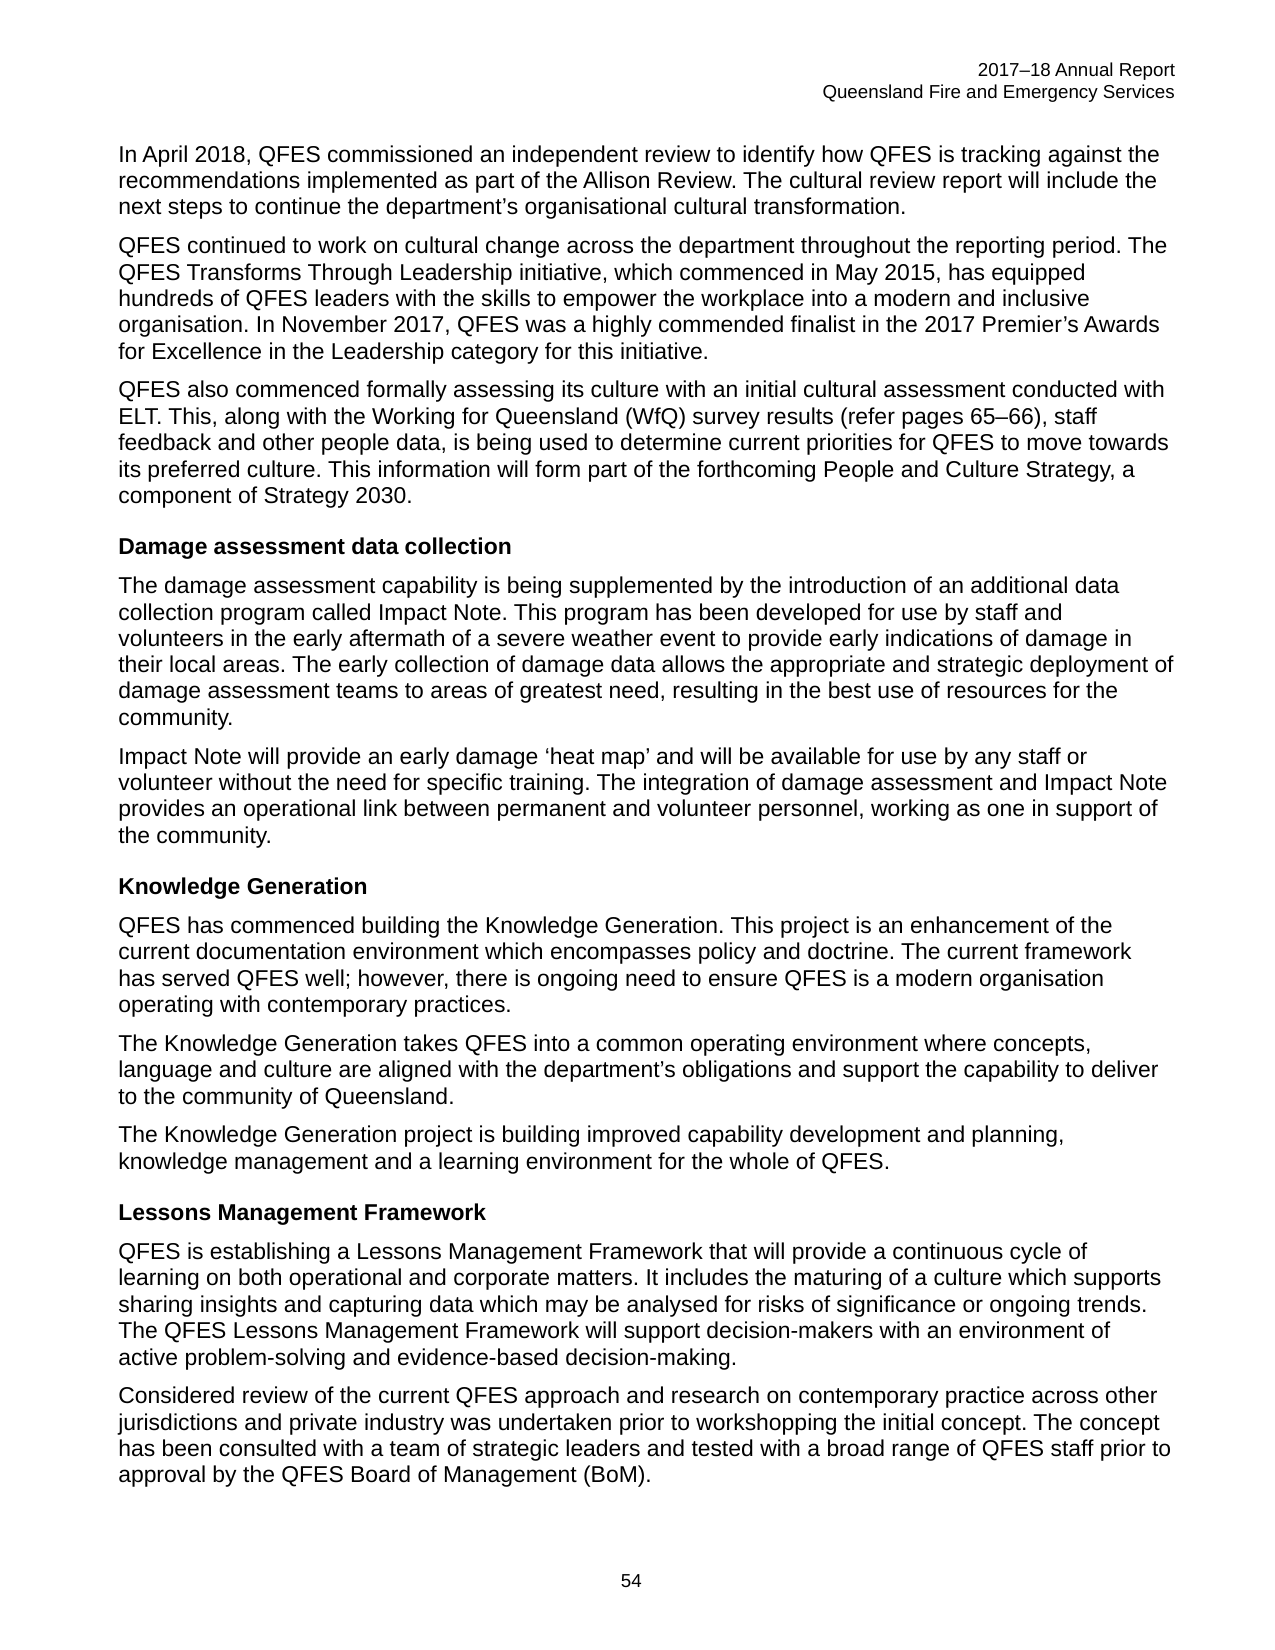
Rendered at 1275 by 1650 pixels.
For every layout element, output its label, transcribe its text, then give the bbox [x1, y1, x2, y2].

text Knowledge Generation [118, 873, 1031, 899]
text Considered review of the current QFES approach and research on contemporary practice across other jurisdictions and private industry was undertaken prior to workshopping the initial concept. The concept has been consulted with a team of strategic leaders and tested with a broad range of QFES staff prior to approval by the QFES Board of Management (BoM). [118, 1382, 1174, 1488]
text In April 2018, QFES commissioned an independent review to identify how QFES is tracking against the recommendations implemented as part of the Allison Review. The cultural review report will include the next steps to continue the department’s organisational cultural transformation. [118, 141, 1174, 220]
text Damage assessment data collection [118, 533, 1031, 559]
text QFES continued to work on cultural change across the department throughout the reporting period. The QFES Transforms Through Leadership initiative, which commenced in May 2015, has equipped hundreds of QFES leaders with the skills to empower the workplace into a modern and inclusive organisation. In November 2017, QFES was a highly commended finalist in the 2017 Premier’s Awards for Excellence in the Leadership category for this initiative. [118, 232, 1174, 364]
text QFES is establishing a Lessons Management Framework that will provide a continuous cycle of learning on both operational and corporate matters. It includes the maturing of a culture which supports sharing insights and capturing data which may be analysed for risks of significance or ongoing trends. The QFES Lessons Management Framework will support decision-makers with an environment of active problem-solving and evidence-based decision-making. [118, 1238, 1174, 1370]
text The Knowledge Generation project is building improved capability development and planning, knowledge management and a learning environment for the whole of QFES. [118, 1121, 1174, 1174]
text Lessons Management Framework [118, 1199, 1031, 1226]
text QFES has commenced building the Knowledge Generation. This project is an enhancement of the current documentation environment which encompasses policy and doctrine. The current framework has served QFES well; however, there is ongoing need to ensure QFES is a modern organisation operating with contemporary practices. [118, 912, 1174, 1017]
text QFES also commenced formally assessing its culture with an initial cultural assessment conducted with ELT. This, along with the Working for Queensland (WfQ) survey results (refer pages 65–66), staff feedback and other people data, is being used to determine current priorities for QFES to move towards its preferred culture. This information will form part of the forthcoming People and Culture Strategy, a component of Strategy 2030. [118, 376, 1174, 508]
text The Knowledge Generation takes QFES into a common operating environment where concepts, language and culture are aligned with the department’s obligations and support the capability to deliver to the community of Queensland. [118, 1030, 1174, 1109]
text Impact Note will provide an early damage ‘heat map’ and will be available for use by any staff or volunteer without the need for specific training. The integration of damage assessment and Impact Note provides an operational link between permanent and volunteer personnel, working as one in support of the community. [118, 743, 1174, 848]
text The damage assessment capability is being supplemented by the introduction of an additional data collection program called Impact Note. This program has been developed for use by staff and volunteers in the early aftermath of a severe weather event to provide early indications of damage in their local areas. The early collection of damage data allows the appropriate and strategic deployment of damage assessment teams to areas of greatest need, resulting in the best use of resources for the community. [118, 572, 1174, 730]
